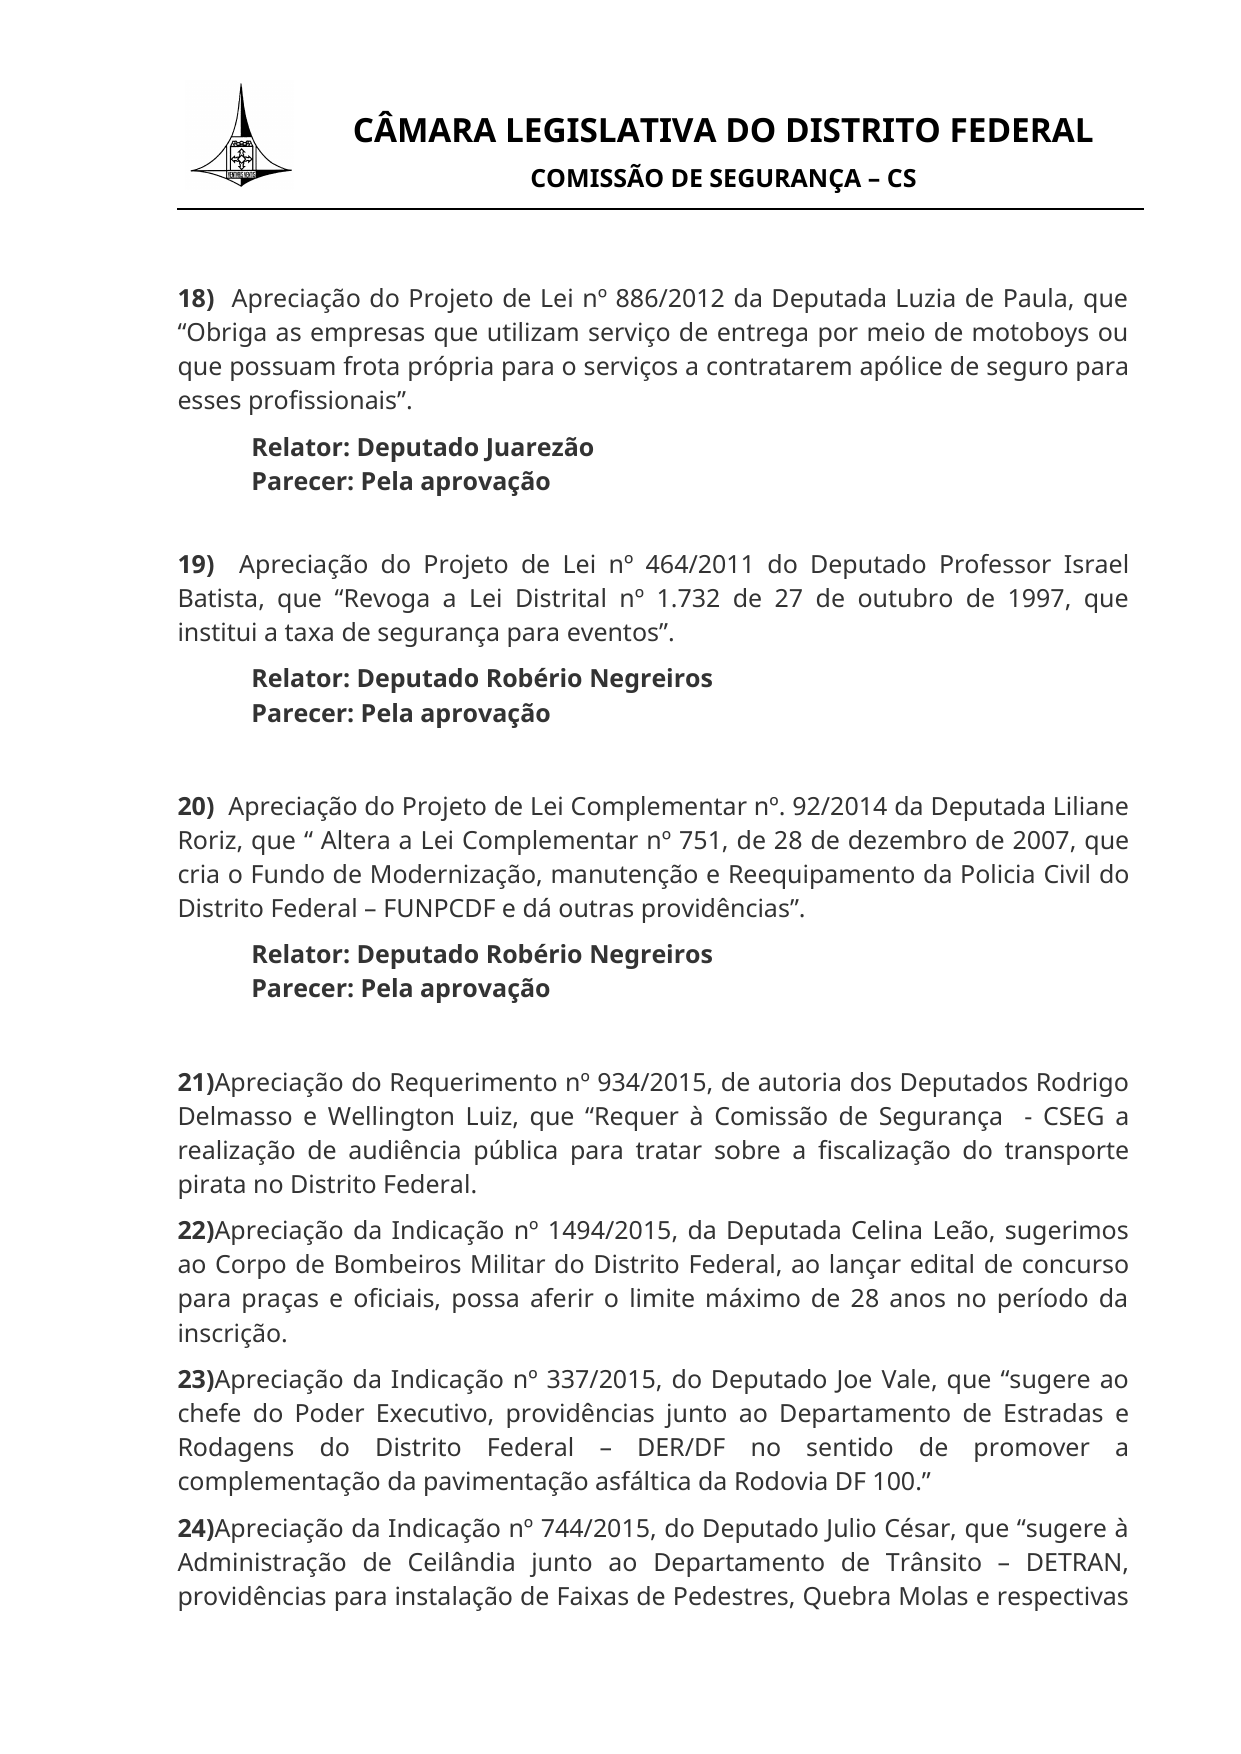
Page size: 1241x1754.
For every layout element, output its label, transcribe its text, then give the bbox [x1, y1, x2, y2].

text Parecer: Pela aprovação [177, 971, 1130, 1005]
list Apreciação da Indicação nº 1494/2015, da Deputada Celina Leão, sugerimos ao Corpo de Bombeiros Militar do Distrito Federal, ao lançar edital de concurso para praças e oficiais, possa aferir o limite máximo de 28 anos no período da inscrição. [177, 1213, 1130, 1349]
text Parecer: Pela aprovação [251, 463, 1130, 497]
text Parecer: Pela aprovação [251, 695, 1130, 729]
list Apreciação do Projeto de Lei nº 886/2012 da Deputada Luzia de Paula, que “Obriga as empresas que utilizam serviço de entrega por meio de motoboys ou que possuam frota própria para o serviços a contratarem apólice de seguro para esses profissionais”. [177, 281, 1130, 417]
list Apreciação do Requerimento nº 934/2015, de autoria dos Deputados Rodrigo Delmasso e Wellington Luiz, que “Requer à Comissão de Segurança - CSEG a realização de audiência pública para tratar sobre a fiscalização do transporte pirata no Distrito Federal. [177, 1064, 1130, 1201]
text Relator: Deputado Robério Negreiros [251, 937, 1130, 971]
list Apreciação do Projeto de Lei nº 464/2011 do Deputado Professor Israel Batista, que “Revoga a Lei Distrital nº 1.732 de 27 de outubro de 1997, que institui a taxa de segurança para eventos”. [177, 546, 1130, 649]
text Relator: Deputado Juarezão [251, 429, 1130, 463]
list Apreciação do Projeto de Lei Complementar nº. 92/2014 da Deputada Liliane Roriz, que “ Altera a Lei Complementar nº 751, de 28 de dezembro de 2007, que cria o Fundo de Modernização, manutenção e Reequipamento da Policia Civil do Distrito Federal – FUNPCDF e dá outras providências”. [177, 788, 1130, 924]
text Relator: Deputado Robério Negreiros [251, 661, 1130, 695]
picture [184, 80, 294, 190]
list Apreciação da Indicação nº 337/2015, do Deputado Joe Vale, que “sugere ao chefe do Poder Executivo, providências junto ao Departamento de Estradas e Rodagens do Distrito Federal – DER/DF no sentido de promover a complementação da pavimentação asfáltica da Rodovia DF 100.” [177, 1362, 1130, 1498]
